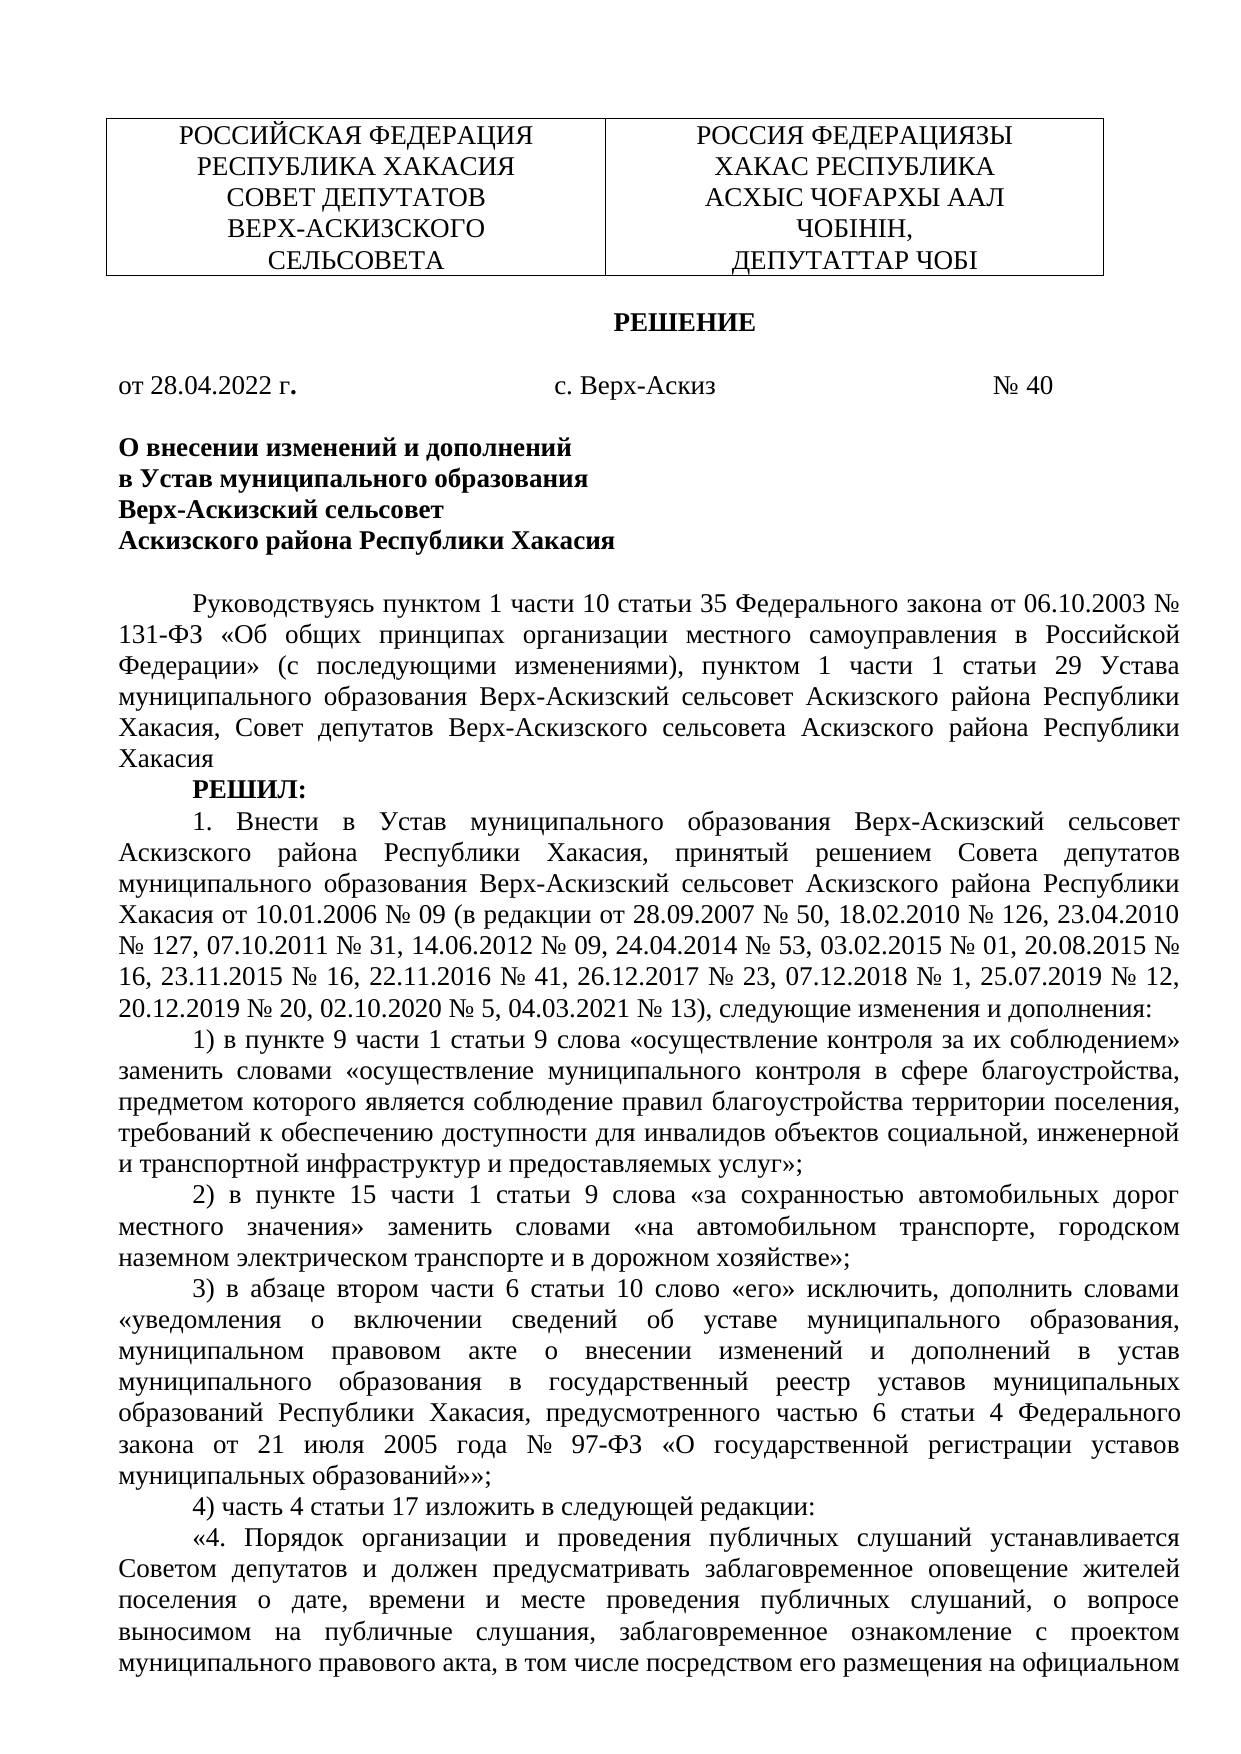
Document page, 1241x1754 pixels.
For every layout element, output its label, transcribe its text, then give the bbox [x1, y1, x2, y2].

table_header РОССИЯ ФЕДЕРАЦИЯЗЫ ХАКАС РЕСПУБЛИКА АСХЫС ЧОFАРХЫ ААЛ ЧОБIНIН, ДЕПУТАТТАР ЧОБI [606, 119, 1103, 275]
text О внесении изменений и дополнений [118, 431, 1181, 462]
text 1. Внести в Устав муниципального образования Верх-Аскизский сельсовет Аскизского района Республики Хакасия, принятый решением Совета депутатов муниципального образования Верх-Аскизский сельсовет Аскизского района Республики Хакасия от 10.01.2006 № 09 (в редакции от 28.09.2007 № 50, 18.02.2010 № 126, 23.04.2010 № 127, 07.10.2011 № 31, 14.06.2012 № 09, 24.04.2014 № 53, 03.02.2015 № 01, 20.08.2015 № 16, 23.11.2015 № 16, 22.11.2016 № 41, 26.12.2017 № 23, 07.12.2018 № 1, 25.07.2019 № 12, 20.12.2019 № 20, 02.10.2020 № 5, 04.03.2021 № 13), следующие изменения и дополнения: [118, 805, 1181, 1023]
text Аскизского района Республики Хакасия [118, 524, 1181, 556]
text 4) часть 4 статьи 17 изложить в следующей редакции: [118, 1490, 1181, 1521]
text РЕШЕНИЕ [118, 306, 1181, 338]
text РЕШИЛ: [118, 774, 1181, 805]
text от 28.04.2022 г. с. Верх-Аскиз № 40 [118, 369, 1181, 400]
text Руководствуясь пунктом 1 части 10 статьи 35 Федерального закона от 06.10.2003 № 131-ФЗ «Об общих принципах организации местного самоуправления в Российской Федерации» (с последующими изменениями), пунктом 1 части 1 статьи 29 Устава муниципального образования Верх-Аскизский сельсовет Аскизского района Республики Хакасия, Совет депутатов Верх-Аскизского сельсовета Аскизского района Республики Хакасия [118, 587, 1181, 774]
text в Устав муниципального образования [118, 462, 1181, 493]
list 2) в пункте 15 части 1 статьи 9 слова «за сохранностью автомобильных дорог местного значения» заменить словами «на автомобильном транспорте, городском наземном электрическом транспорте и в дорожном хозяйстве»; [118, 1178, 1181, 1272]
text Верх-Аскизский сельсовет [118, 493, 1181, 524]
text 3) в абзаце втором части 6 статьи 10 слово «его» исключить, дополнить словами «уведомления о включении сведений об уставе муниципального образования, муниципальном правовом акте о внесении изменений и дополнений в устав муниципального образования в государственный реестр уставов муниципальных образований Республики Хакасия, предусмотренного частью 6 статьи 4 Федерального закона от 21 июля 2005 года № 97-ФЗ «О государственной регистрации уставов муниципальных образований»»; [118, 1272, 1181, 1490]
table_header РОССИЙСКАЯ ФЕДЕРАЦИЯ РЕСПУБЛИКА ХАКАСИЯ СОВЕТ ДЕПУТАТОВ ВЕРХ-АСКИЗСКОГО СЕЛЬСОВЕТА [107, 119, 605, 275]
text 1) в пункте 9 части 1 статьи 9 слова «осуществление контроля за их соблюдением» заменить словами «осуществление муниципального контроля в сфере благоустройства, предметом которого является соблюдение правил благоустройства территории поселения, требований к обеспечению доступности для инвалидов объектов социальной, инженерной и транспортной инфраструктур и предоставляемых услуг»; [118, 1023, 1181, 1178]
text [118, 1521, 1181, 1677]
